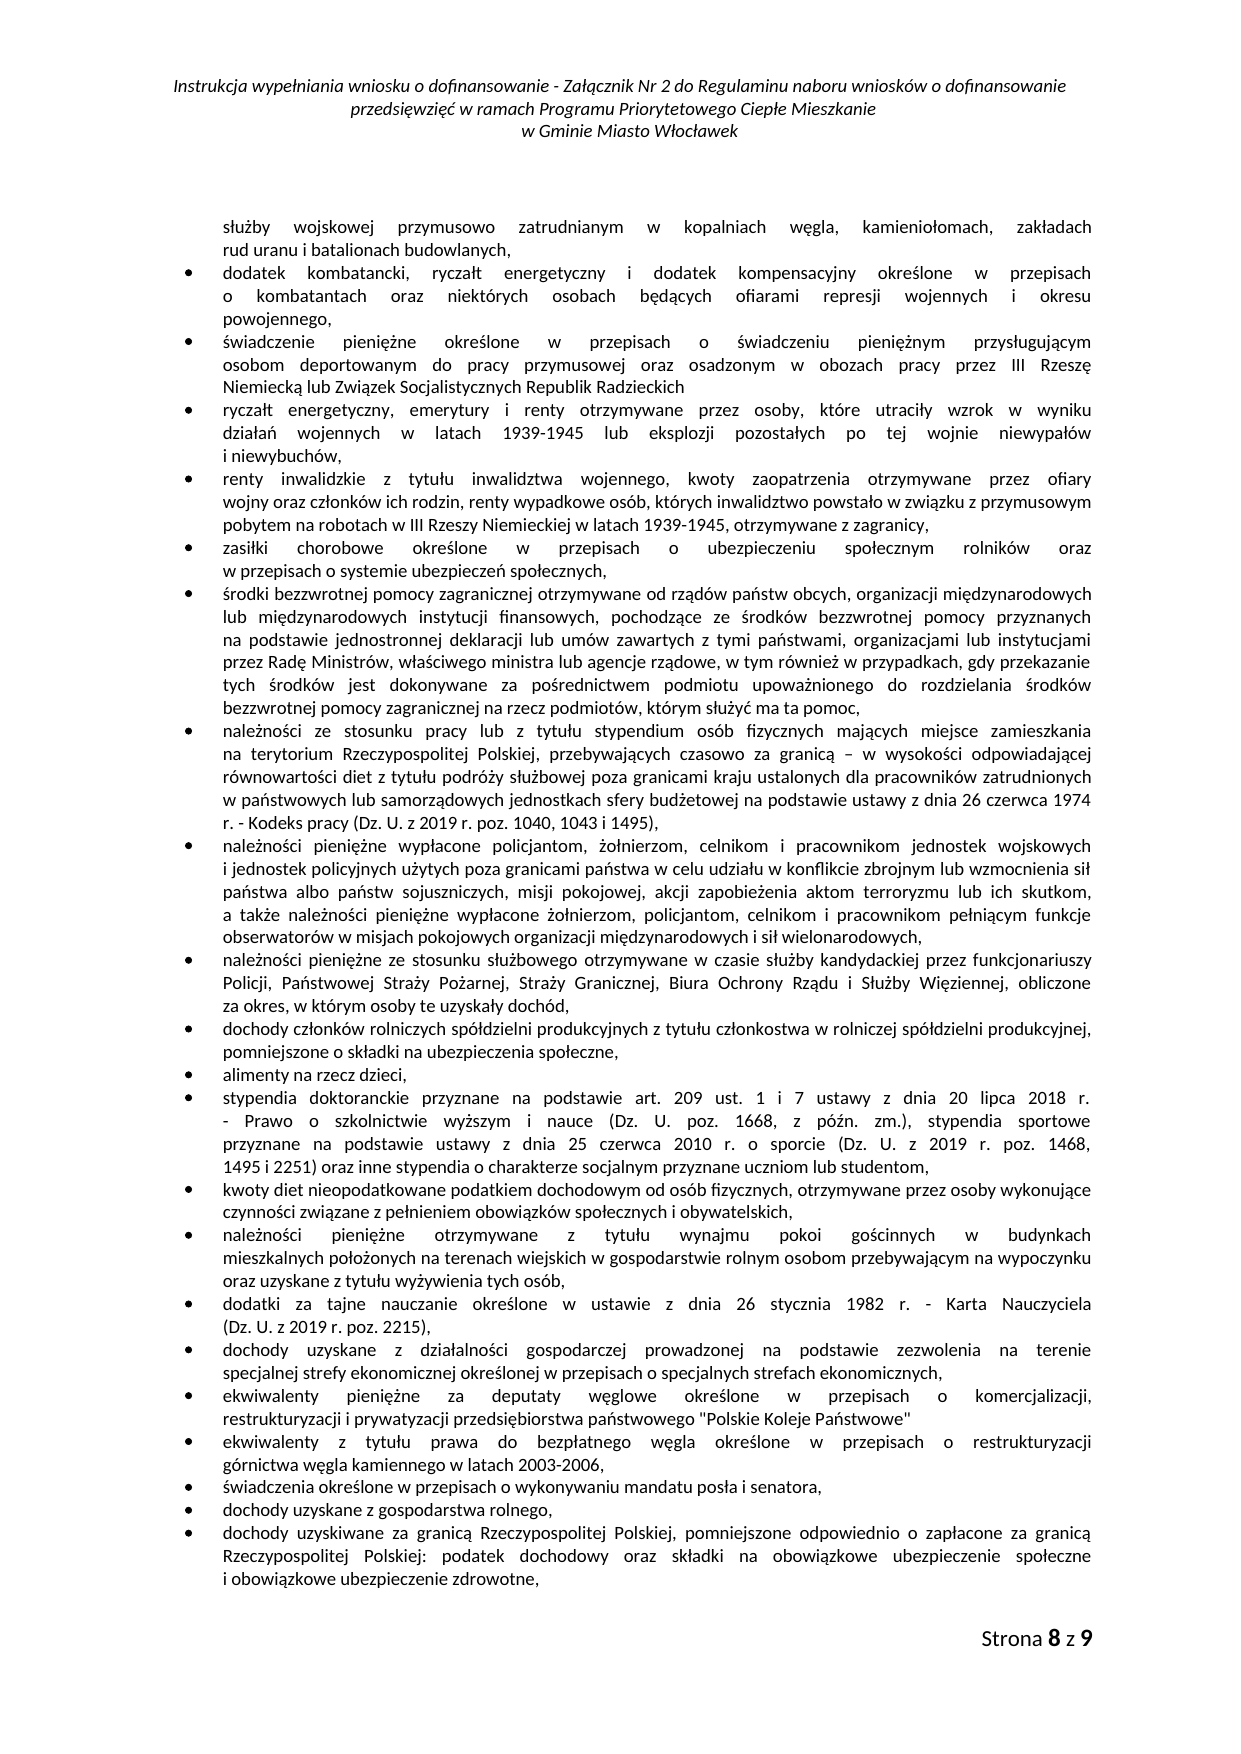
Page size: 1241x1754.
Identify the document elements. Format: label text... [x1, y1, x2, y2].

list dochody uzyskiwane za granicą Rzeczypospolitej Polskiej, pomniejszone odpowiednio o zapłacone za granicą Rzeczypospolitej Polskiej: podatek dochodowy oraz składki na obowiązkowe ubezpieczenie społeczne i obowiązkowe ubezpieczenie zdrowotne, [185, 1521, 1093, 1590]
list dodatek kombatancki, ryczałt energetyczny i dodatek kompensacyjny określone w przepisach o kombatantach oraz niektórych osobach będących ofiarami represji wojennych i okresu powojennego, [185, 261, 1093, 330]
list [185, 215, 1093, 261]
list dochody członków rolniczych spółdzielni produkcyjnych z tytułu członkostwa w rolniczej spółdzielni produkcyjnej, pomniejszone o składki na ubezpieczenia społeczne, [185, 1017, 1093, 1063]
list należności pieniężne wypłacone policjantom, żołnierzom, celnikom i pracownikom jednostek wojskowych i jednostek policyjnych użytych poza granicami państwa w celu udziału w konflikcie zbrojnym lub wzmocnienia sił państwa albo państw sojuszniczych, misji pokojowej, akcji zapobieżenia aktom terroryzmu lub ich skutkom, a także należności pieniężne wypłacone żołnierzom, policjantom, celnikom i pracownikom pełniącym funkcje obserwatorów w misjach pokojowych organizacji międzynarodowych i sił wielonarodowych, [185, 834, 1093, 948]
list należności ze stosunku pracy lub z tytułu stypendium osób fizycznych mających miejsce zamieszkania na terytorium Rzeczypospolitej Polskiej, przebywających czasowo za granicą – w wysokości odpowiadającej równowartości diet z tytułu podróży służbowej poza granicami kraju ustalonych dla pracowników zatrudnionych w państwowych lub samorządowych jednostkach sfery budżetowej na podstawie ustawy z dnia 26 czerwca 1974 r. - Kodeks pracy (Dz. U. z 2019 r. poz. 1040, 1043 i 1495), [185, 719, 1093, 834]
list stypendia doktoranckie przyznane na podstawie art. 209 ust. 1 i 7 ustawy z dnia 20 lipca 2018 r. - Prawo o szkolnictwie wyższym i nauce (Dz. U. poz. 1668, z późn. zm.), stypendia sportowe przyznane na podstawie ustawy z dnia 25 czerwca 2010 r. o sporcie (Dz. U. z 2019 r. poz. 1468, 1495 i 2251) oraz inne stypendia o charakterze socjalnym przyznane uczniom lub studentom, [185, 1086, 1093, 1178]
list alimenty na rzecz dzieci, [185, 1063, 1093, 1086]
list kwoty diet nieopodatkowane podatkiem dochodowym od osób fizycznych, otrzymywane przez osoby wykonujące czynności związane z pełnieniem obowiązków społecznych i obywatelskich, [185, 1178, 1093, 1223]
list zasiłki chorobowe określone w przepisach o ubezpieczeniu społecznym rolników oraz w przepisach o systemie ubezpieczeń społecznych, [185, 536, 1093, 582]
list świadczenia określone w przepisach o wykonywaniu mandatu posła i senatora, [185, 1476, 1093, 1498]
list renty inwalidzkie z tytułu inwalidztwa wojennego, kwoty zaopatrzenia otrzymywane przez ofiary wojny oraz członków ich rodzin, renty wypadkowe osób, których inwalidztwo powstało w związku z przymusowym pobytem na robotach w III Rzeszy Niemieckiej w latach 1939-1945, otrzymywane z zagranicy, [185, 467, 1093, 536]
list środki bezzwrotnej pomocy zagranicznej otrzymywane od rządów państw obcych, organizacji międzynarodowych lub międzynarodowych instytucji finansowych, pochodzące ze środków bezzwrotnej pomocy przyznanych na podstawie jednostronnej deklaracji lub umów zawartych z tymi państwami, organizacjami lub instytucjami przez Radę Ministrów, właściwego ministra lub agencje rządowe, w tym również w przypadkach, gdy przekazanie tych środków jest dokonywane za pośrednictwem podmiotu upoważnionego do rozdzielania środków bezzwrotnej pomocy zagranicznej na rzecz podmiotów, którym służyć ma ta pomoc, [185, 582, 1093, 719]
list należności pieniężne otrzymywane z tytułu wynajmu pokoi gościnnych w budynkach mieszkalnych położonych na terenach wiejskich w gospodarstwie rolnym osobom przebywającym na wypoczynku oraz uzyskane z tytułu wyżywienia tych osób, [185, 1223, 1093, 1292]
list świadczenie pieniężne określone w przepisach o świadczeniu pieniężnym przysługującym osobom deportowanym do pracy przymusowej oraz osadzonym w obozach pracy przez III Rzeszę Niemiecką lub Związek Socjalistycznych Republik Radzieckich [185, 330, 1093, 398]
list należności pieniężne ze stosunku służbowego otrzymywane w czasie służby kandydackiej przez funkcjonariuszy Policji, Państwowej Straży Pożarnej, Straży Granicznej, Biura Ochrony Rządu i Służby Więziennej, obliczone za okres, w którym osoby te uzyskały dochód, [185, 948, 1093, 1017]
list dochody uzyskane z gospodarstwa rolnego, [185, 1498, 1093, 1521]
list dochody uzyskane z działalności gospodarczej prowadzonej na podstawie zezwolenia na terenie specjalnej strefy ekonomicznej określonej w przepisach o specjalnych strefach ekonomicznych, [185, 1338, 1093, 1384]
list ekwiwalenty z tytułu prawa do bezpłatnego węgla określone w przepisach o restrukturyzacji górnictwa węgla kamiennego w latach 2003-2006, [185, 1430, 1093, 1476]
list ekwiwalenty pieniężne za deputaty węglowe określone w przepisach o komercjalizacji, restrukturyzacji i prywatyzacji przedsiębiorstwa państwowego "Polskie Koleje Państwowe" [185, 1384, 1093, 1430]
list dodatki za tajne nauczanie określone w ustawie z dnia 26 stycznia 1982 r. - Karta Nauczyciela (Dz. U. z 2019 r. poz. 2215), [185, 1292, 1093, 1338]
list ryczałt energetyczny, emerytury i renty otrzymywane przez osoby, które utraciły wzrok w wyniku działań wojennych w latach 1939-1945 lub eksplozji pozostałych po tej wojnie niewypałów i niewybuchów, [185, 398, 1093, 467]
